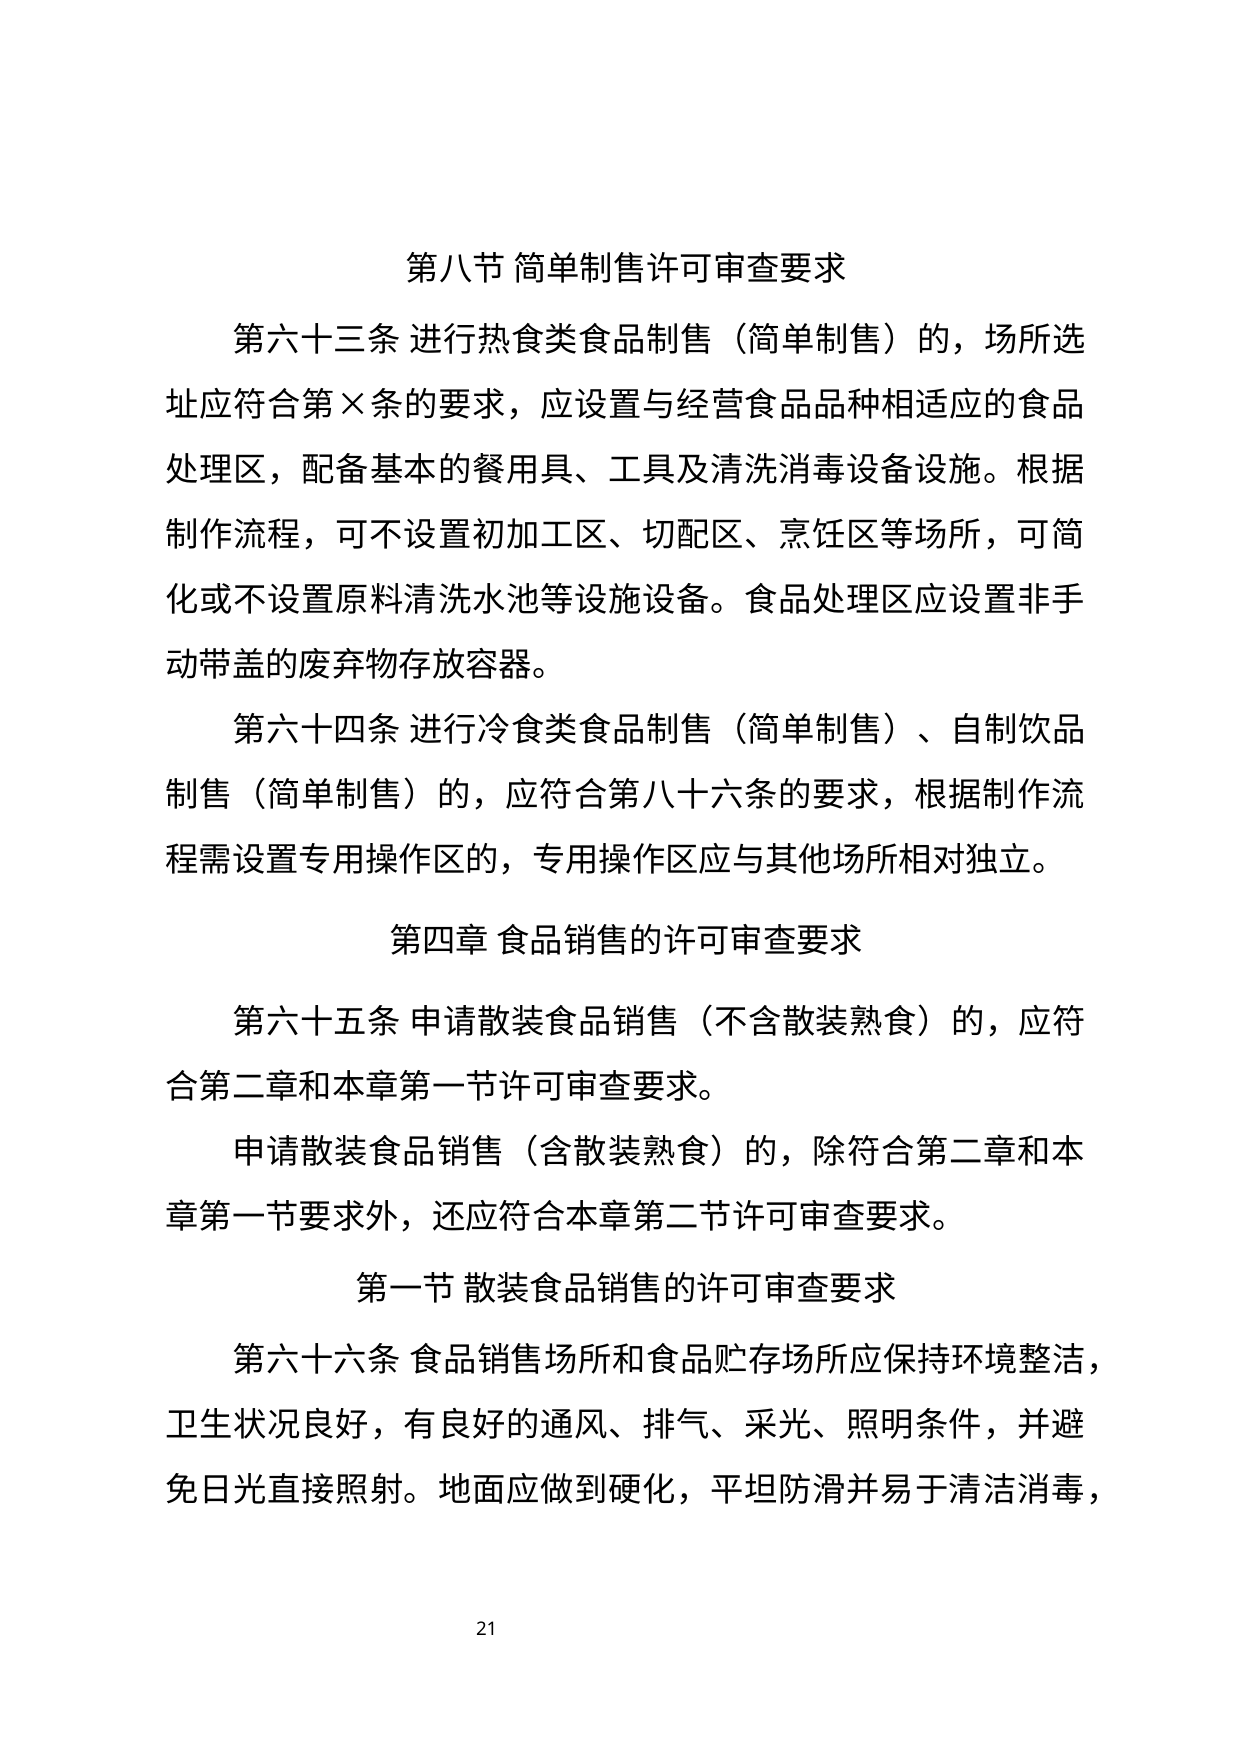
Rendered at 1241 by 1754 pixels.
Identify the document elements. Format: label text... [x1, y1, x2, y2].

text 第六十五条 申请散装食品销售（不含散装熟食）的，应符合第二章和本章第一节许可审查要求。 [165, 987, 1087, 1117]
text 第四章 食品销售的许可审查要求 [165, 906, 1087, 971]
text 第一节 散装食品销售的许可审查要求 [165, 1253, 1087, 1318]
text 第八节 简单制售许可审查要求 [165, 233, 1087, 298]
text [165, 1325, 1087, 1520]
text 申请散装食品销售（含散装熟食）的，除符合第二章和本章第一节要求外，还应符合本章第二节许可审查要求。 [165, 1117, 1087, 1247]
text 第六十四条 进行冷食类食品制售（简单制售）、自制饮品制售（简单制售）的，应符合第八十六条的要求，根据制作流程需设置专用操作区的，专用操作区应与其他场所相对独立。 [165, 694, 1087, 889]
text 第六十三条 进行热食类食品制售（简单制售）的，场所选址应符合第×条的要求，应设置与经营食品品种相适应的食品处理区，配备基本的餐用具、工具及清洗消毒设备设施。根据制作流程，可不设置初加工区、切配区、烹饪区等场所，可简化或不设置原料清洗水池等设施设备。食品处理区应设置非手动带盖的废弃物存放容器。 [165, 304, 1087, 694]
